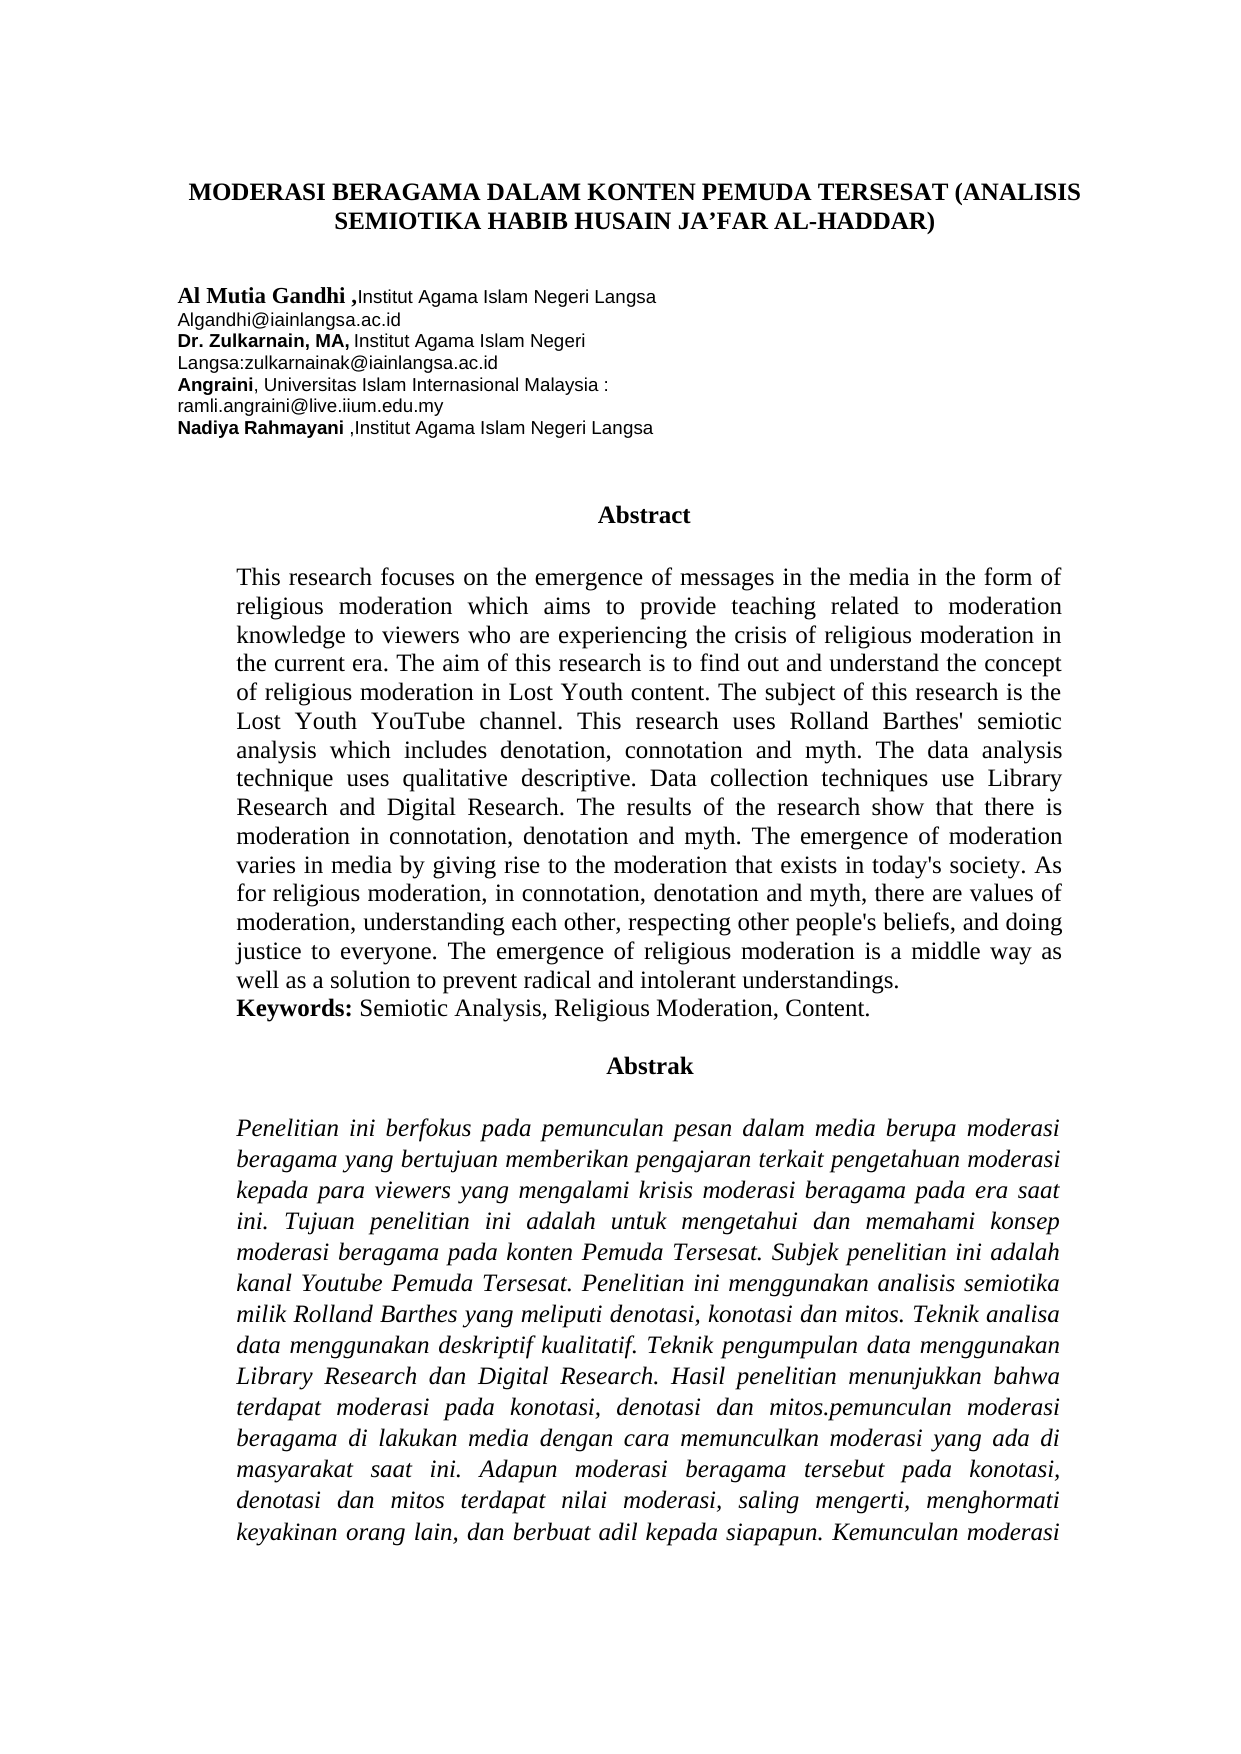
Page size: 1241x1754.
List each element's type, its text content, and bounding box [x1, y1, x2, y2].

text Abstract [177, 500, 1092, 529]
text Nadiya Rahmayani ,Institut Agama Islam Negeri Langsa [177, 417, 707, 438]
text Dr. Zulkarnain, MA, Institut Agama Islam Negeri Langsa:zulkarnainak@iainlangsa.ac.id [177, 330, 707, 373]
text Abstrak [236, 1051, 1063, 1080]
text Angraini, Universitas Islam Internasional Malaysia : ramli.angraini@live.iium.edu.my [177, 373, 707, 417]
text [236, 1113, 1063, 1545]
text Al Mutia Gandhi ,Institut Agama Islam Negeri Langsa Algandhi@iainlangsa.ac.id [177, 282, 707, 330]
text Keywords: Semiotic Analysis, Religious Moderation, Content. [236, 993, 1063, 1022]
text MODERASI BERAGAMA DALAM KONTEN PEMUDA TERSESAT (ANALISIS SEMIOTIKA HABIB HUSAIN JA’FAR AL-HADDAR) [177, 177, 1092, 235]
text This research focuses on the emergence of messages in the media in the form of religious moderation which aims to provide teaching related to moderation knowledge to viewers who are experiencing the crisis of religious moderation in the current era. The aim of this research is to find out and understand the concept of religious moderation in Lost Youth content. The subject of this research is the Lost Youth YouTube channel. This research uses Rolland Barthes' semiotic analysis which includes denotation, connotation and myth. The data analysis technique uses qualitative descriptive. Data collection techniques use Library Research and Digital Research. The results of the research show that there is moderation in connotation, denotation and myth. The emergence of moderation varies in media by giving rise to the moderation that exists in today's society. As for religious moderation, in connotation, denotation and myth, there are values of moderation, understanding each other, respecting other people's beliefs, and doing justice to everyone. The emergence of religious moderation is a middle way as well as a solution to prevent radical and intolerant understandings. [236, 562, 1063, 993]
